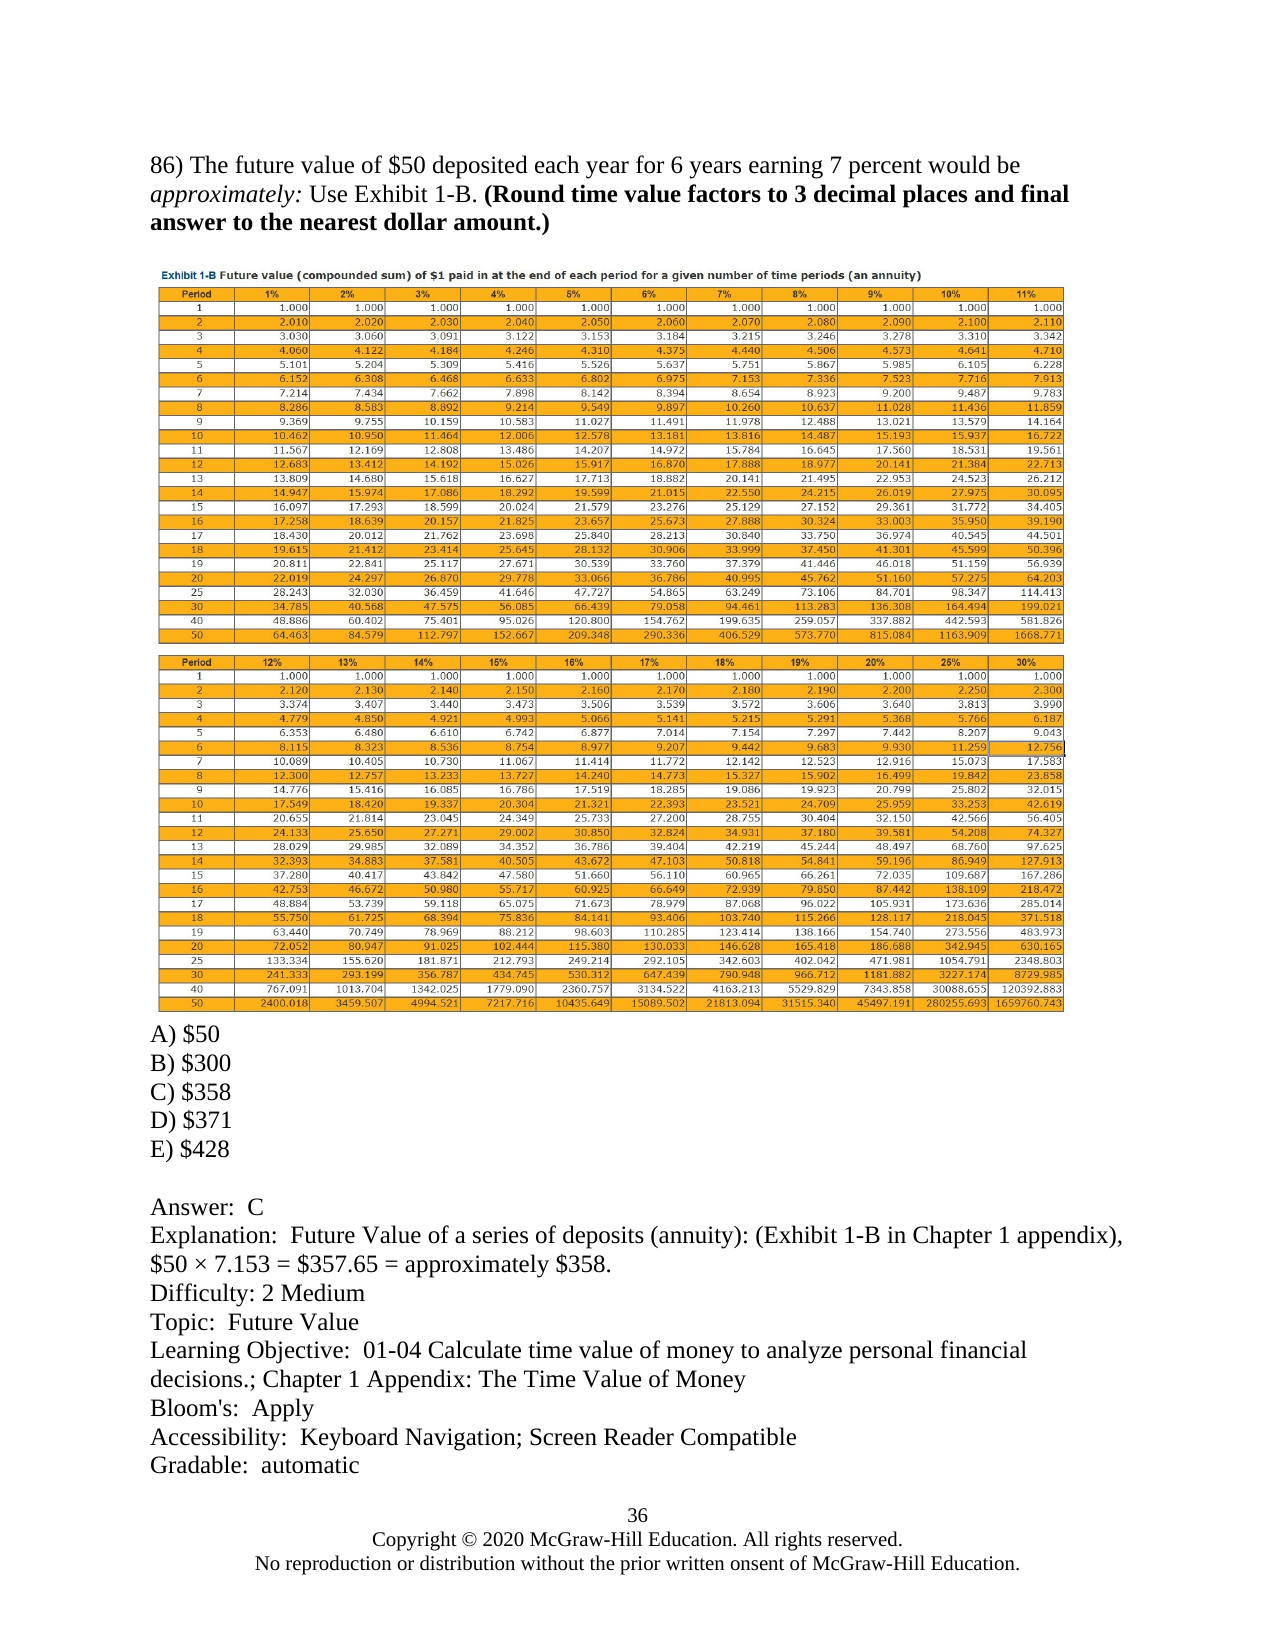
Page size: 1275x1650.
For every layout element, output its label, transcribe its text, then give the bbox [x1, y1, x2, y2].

text Learning Objective: 01-04 Calculate time value of money to analyze personal financial decisions.; Chapter 1 Appendix: The Time Value of Money [150, 1336, 1125, 1393]
text Gradable: automatic [150, 1451, 1125, 1479]
text E) $428 [150, 1134, 1125, 1163]
text B) $300 [150, 1048, 1125, 1077]
text Accessibility: Keyboard Navigation; Screen Reader Compatible [150, 1422, 1125, 1451]
text D) $371 [150, 1106, 1125, 1134]
picture [150, 265, 1072, 1020]
text Explanation: Future Value of a series of deposits (annuity): (Exhibit 1-B in Chapter 1 appendix), $50 × 7.153 = $357.65 = approximately $358. [150, 1221, 1125, 1278]
text 86) The future value of $50 deposited each year for 6 years earning 7 percent would be approximately: Use Exhibit 1-B. (Round time value factors to 3 decimal places and final answer to the nearest dollar amount.) [150, 150, 1125, 236]
text C) $358 [150, 1077, 1125, 1106]
text Topic: Future Value [150, 1307, 1125, 1336]
text A) $50 [150, 1019, 1125, 1048]
text Difficulty: 2 Medium [150, 1278, 1125, 1307]
text Bloom's: Apply [150, 1393, 1125, 1422]
text Answer: C [150, 1192, 1125, 1221]
